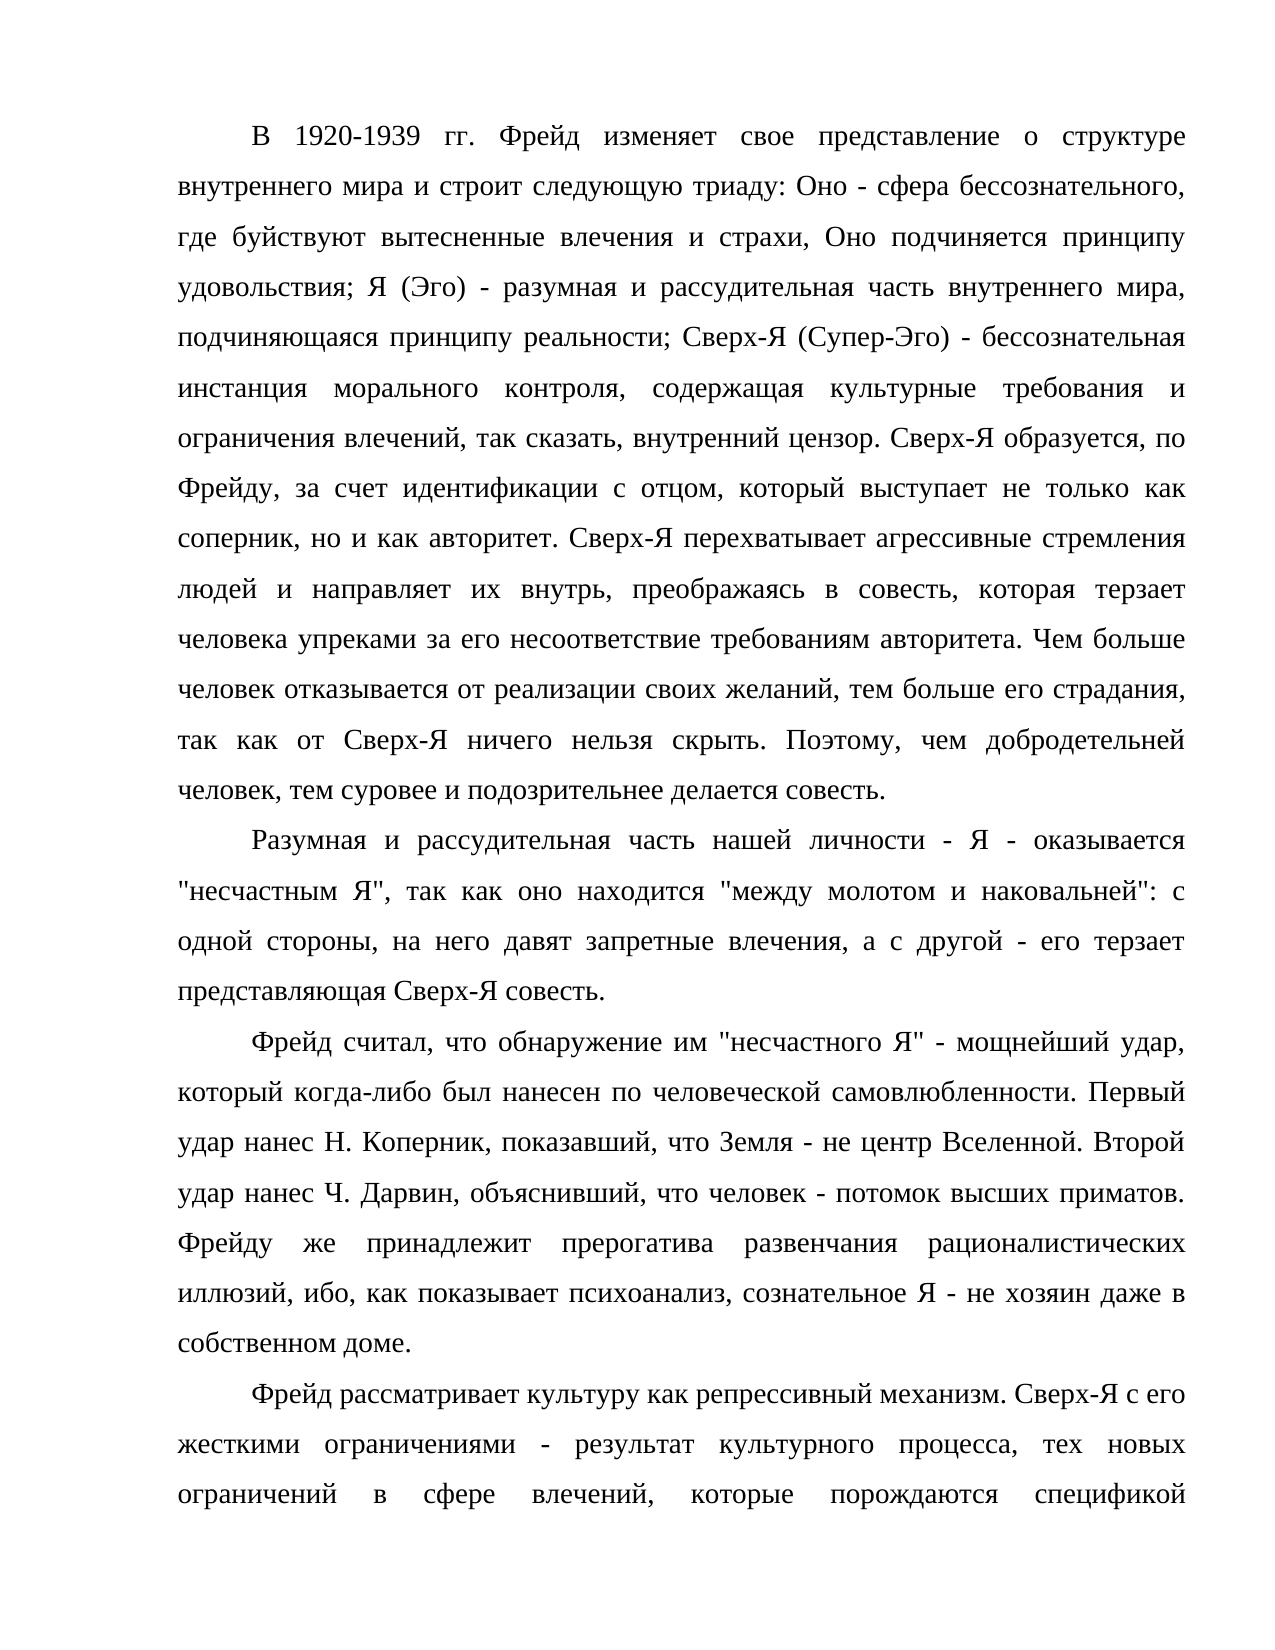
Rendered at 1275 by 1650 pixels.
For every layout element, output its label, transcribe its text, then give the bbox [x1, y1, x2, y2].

text Фрейд считал, что обнаружение им "несчастного Я" - мощнейший удар, который когда-либо был нанесен по человеческой самовлюбленности. Первый удар нанес Н. Коперник, показавший, что Земля - не центр Вселенной. Второй удар нанес Ч. Дарвин, объяснивший, что человек - потомок высших приматов. Фрейду же принадлежит прерогатива развенчания рационалистических иллюзий, ибо, как показывает психоанализ, сознательное Я - не хозяин даже в собственном доме. [177, 1024, 1186, 1359]
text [177, 1376, 1186, 1510]
text В 1920-1939 гг. Фрейд изменяет свое представление о структуре внутреннего мира и строит следующую триаду: Оно - сфера бессознательного, где буйствуют вытесненные влечения и страхи, Оно подчиняется принципу удовольствия; Я (Эго) - разумная и рассудительная часть внутреннего мира, подчиняющаяся принципу реальности; Сверх-Я (Супер-Эго) - бессознательная инстанция морального контроля, содержащая культурные требования и ограничения влечений, так сказать, внутренний цензор. Сверх-Я образуется, по Фрейду, за счет идентификации с отцом, который выступает не только как соперник, но и как авторитет. Сверх-Я перехватывает агрессивные стремления людей и направляет их внутрь, преображаясь в совесть, которая терзает человека упреками за его несоответствие требованиям авторитета. Чем больше человек отказывается от реализации своих желаний, тем больше его страдания, так как от Сверх-Я ничего нельзя скрыть. Поэтому, чем добродетельней человек, тем суровее и подозрительнее делается совесть. [177, 118, 1186, 806]
text Разумная и рассудительная часть нашей личности - Я - оказывается "несчастным Я", так как оно находится "между молотом и наковальней": с одной стороны, на него давят запретные влечения, а с другой - его терзает представляющая Сверх-Я совесть. [177, 822, 1186, 1007]
